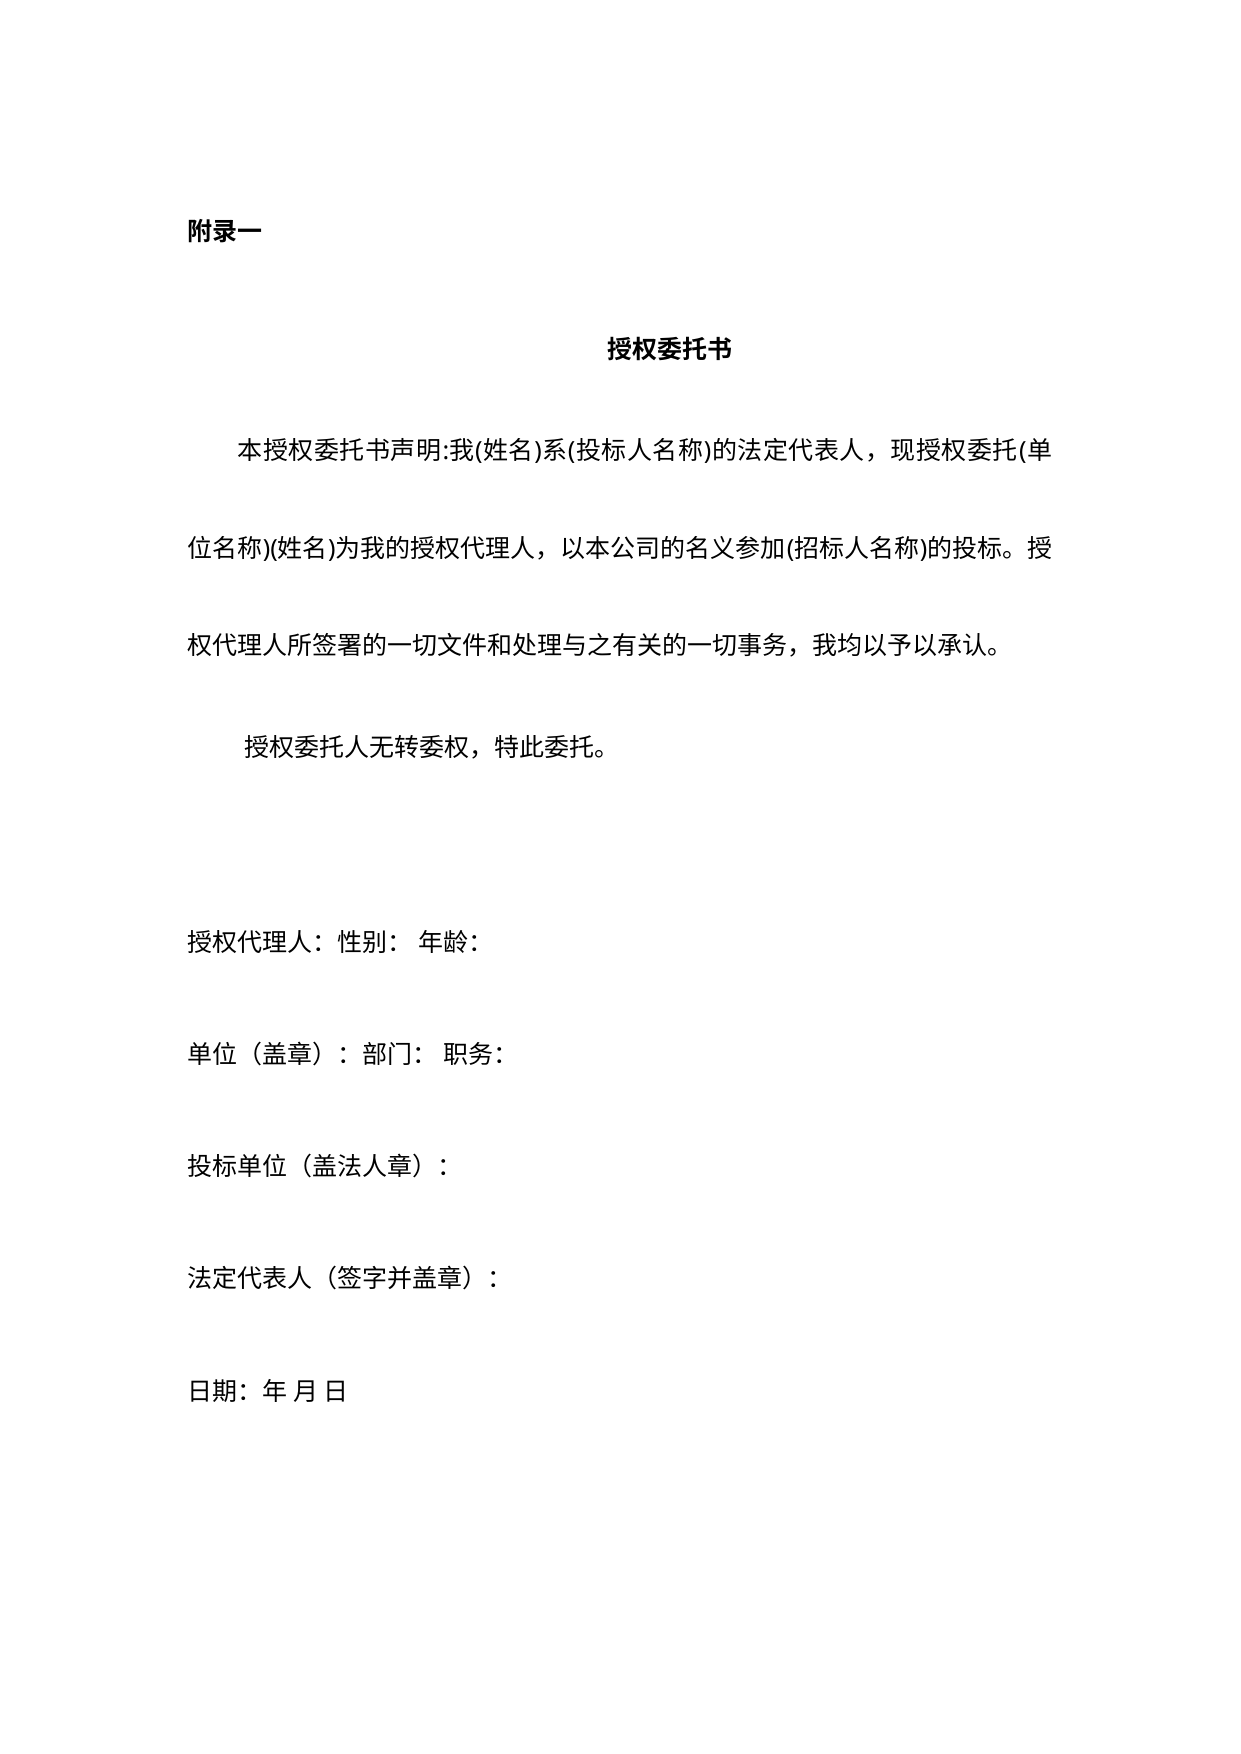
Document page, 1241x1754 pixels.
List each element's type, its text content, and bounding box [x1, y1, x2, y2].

text 本授权委托书声明:我(姓名)系(投标人名称)的法定代表人，现授权委托(单位名称)(姓名)为我的授权代理人，以本公司的名义参加(招标人名称)的投标。授权代理人所签署的一切文件和处理与之有关的一切事务，我均以予以承认。 [187, 416, 1053, 676]
subtitle 附录一 [187, 197, 1053, 262]
text 投标单位（盖法人章）： [187, 1132, 1053, 1197]
text 授权委托书 [544, 315, 1053, 380]
text 法定代表人（签字并盖章）： [187, 1244, 1053, 1309]
text 单位（盖章）：部门： 职务： [187, 1020, 1053, 1085]
text 授权代理人：性别： 年龄： [187, 908, 1053, 973]
text 日期：年 月 日 [187, 1357, 1053, 1422]
text 授权委托人无转委权，特此委托。 [244, 713, 1053, 778]
